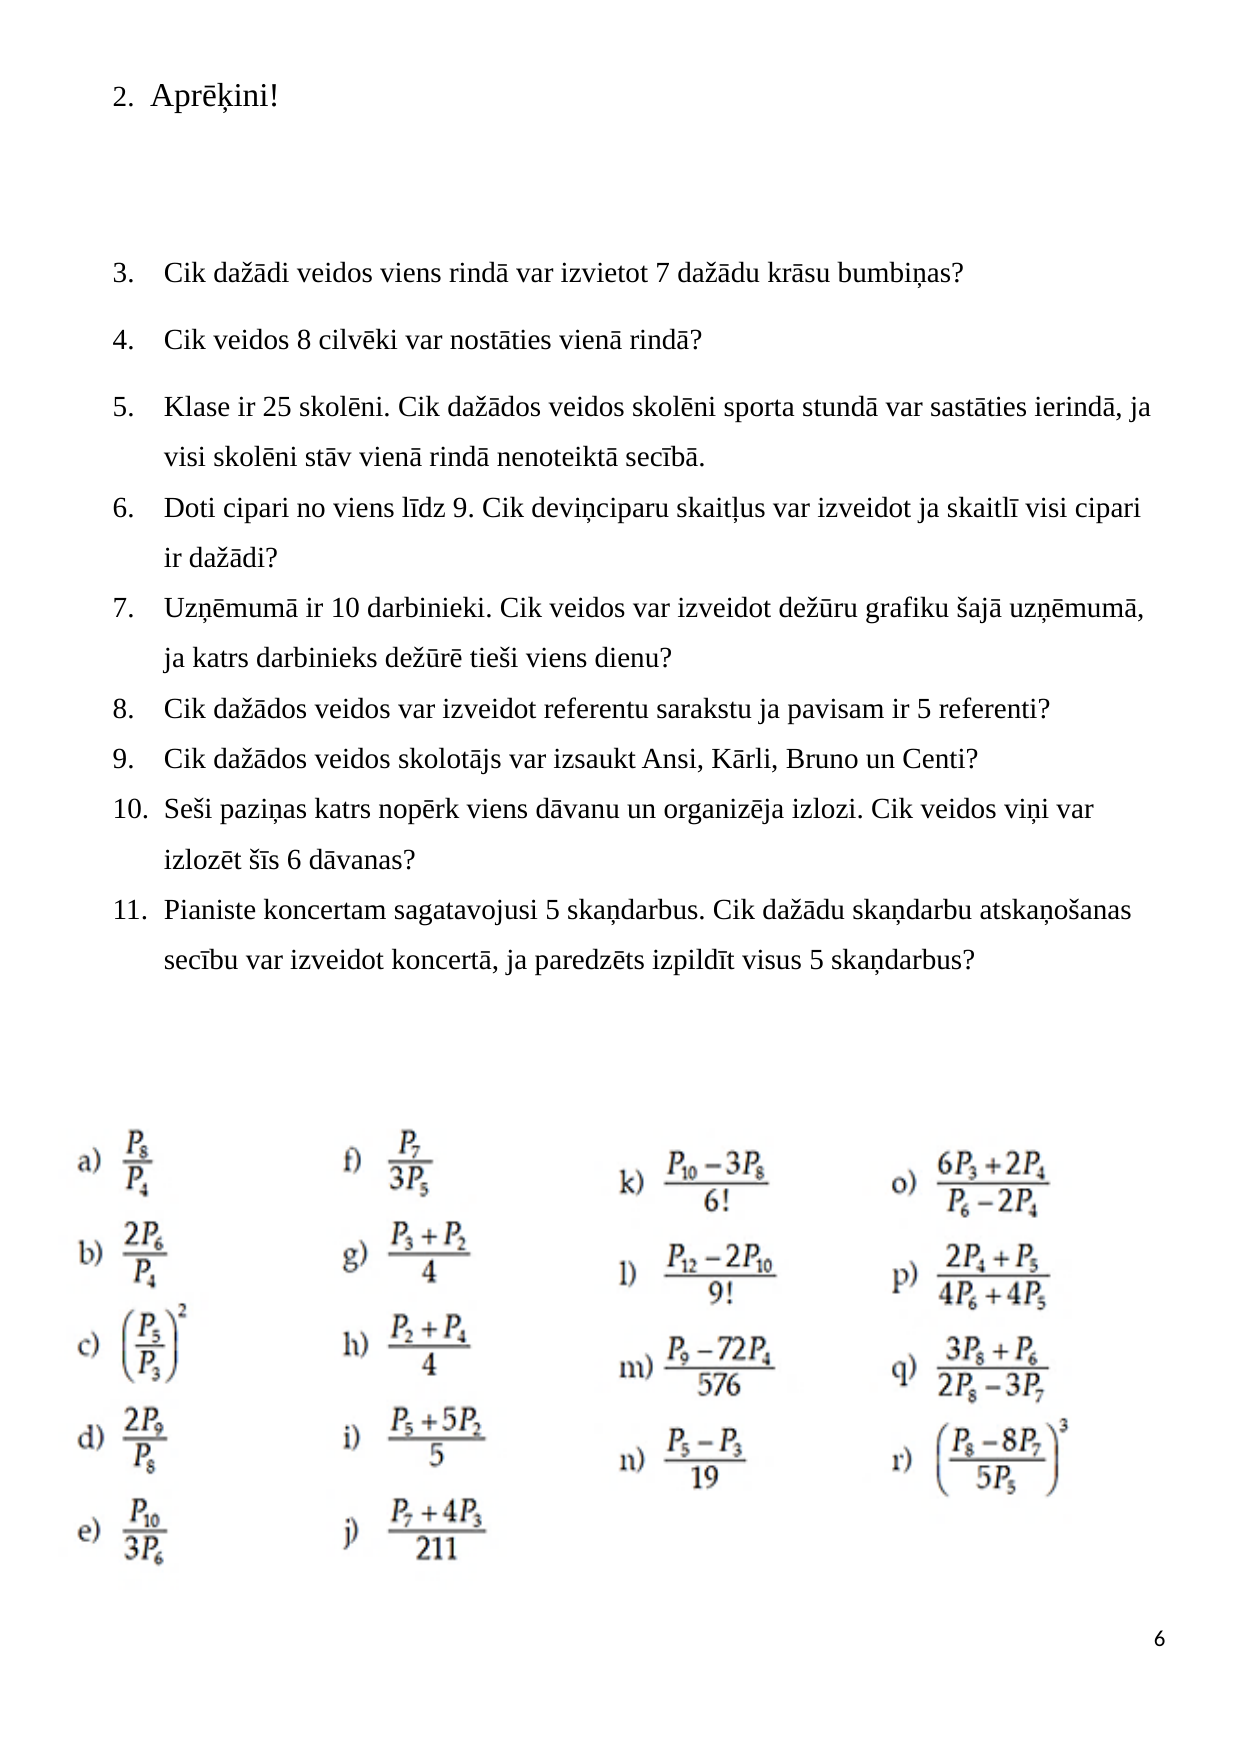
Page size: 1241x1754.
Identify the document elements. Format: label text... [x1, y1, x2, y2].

list Cik dažādos veidos var izveidot referentu sarakstu ja pavisam ir 5 referenti? [112, 691, 1165, 724]
list Cik dažādi veidos viens rindā var izvietot 7 dažādu krāsu bumbiņas? [112, 255, 1165, 288]
list Cik veidos 8 cilvēki var nostāties vienā rindā? [112, 322, 1165, 356]
list Aprēķini! [112, 75, 1165, 113]
list Klase ir 25 skolēni. Cik dažādos veidos skolēni sporta stundā var sastāties ierindā, ja visi skolēni stāv vienā rindā nenoteiktā secībā. [112, 389, 1165, 473]
list Seši paziņas katrs nopērk viens dāvanu un organizēja izlozi. Cik veidos viņi var izlozēt šīs 6 dāvanas? [112, 792, 1165, 875]
list Doti cipari no viens līdz 9. Cik deviņciparu skaitļus var izveidot ja skaitlī visi cipari ir dažādi? [112, 490, 1165, 573]
picture [30, 1064, 1222, 1624]
list Uzņēmumā ir 10 darbinieki. Cik veidos var izveidot dežūru grafiku šajā uzņēmumā, ja katrs darbinieks dežūrē tieši viens dienu? [112, 590, 1165, 674]
list Pianiste koncertam sagatavojusi 5 skaņdarbus. Cik dažādu skaņdarbu atskaņošanas secību var izveidot koncertā, ja paredzēts izpildīt visus 5 skaņdarbus? [112, 892, 1165, 976]
list Cik dažādos veidos skolotājs var izsaukt Ansi, Kārli, Bruno un Centi? [112, 741, 1165, 775]
